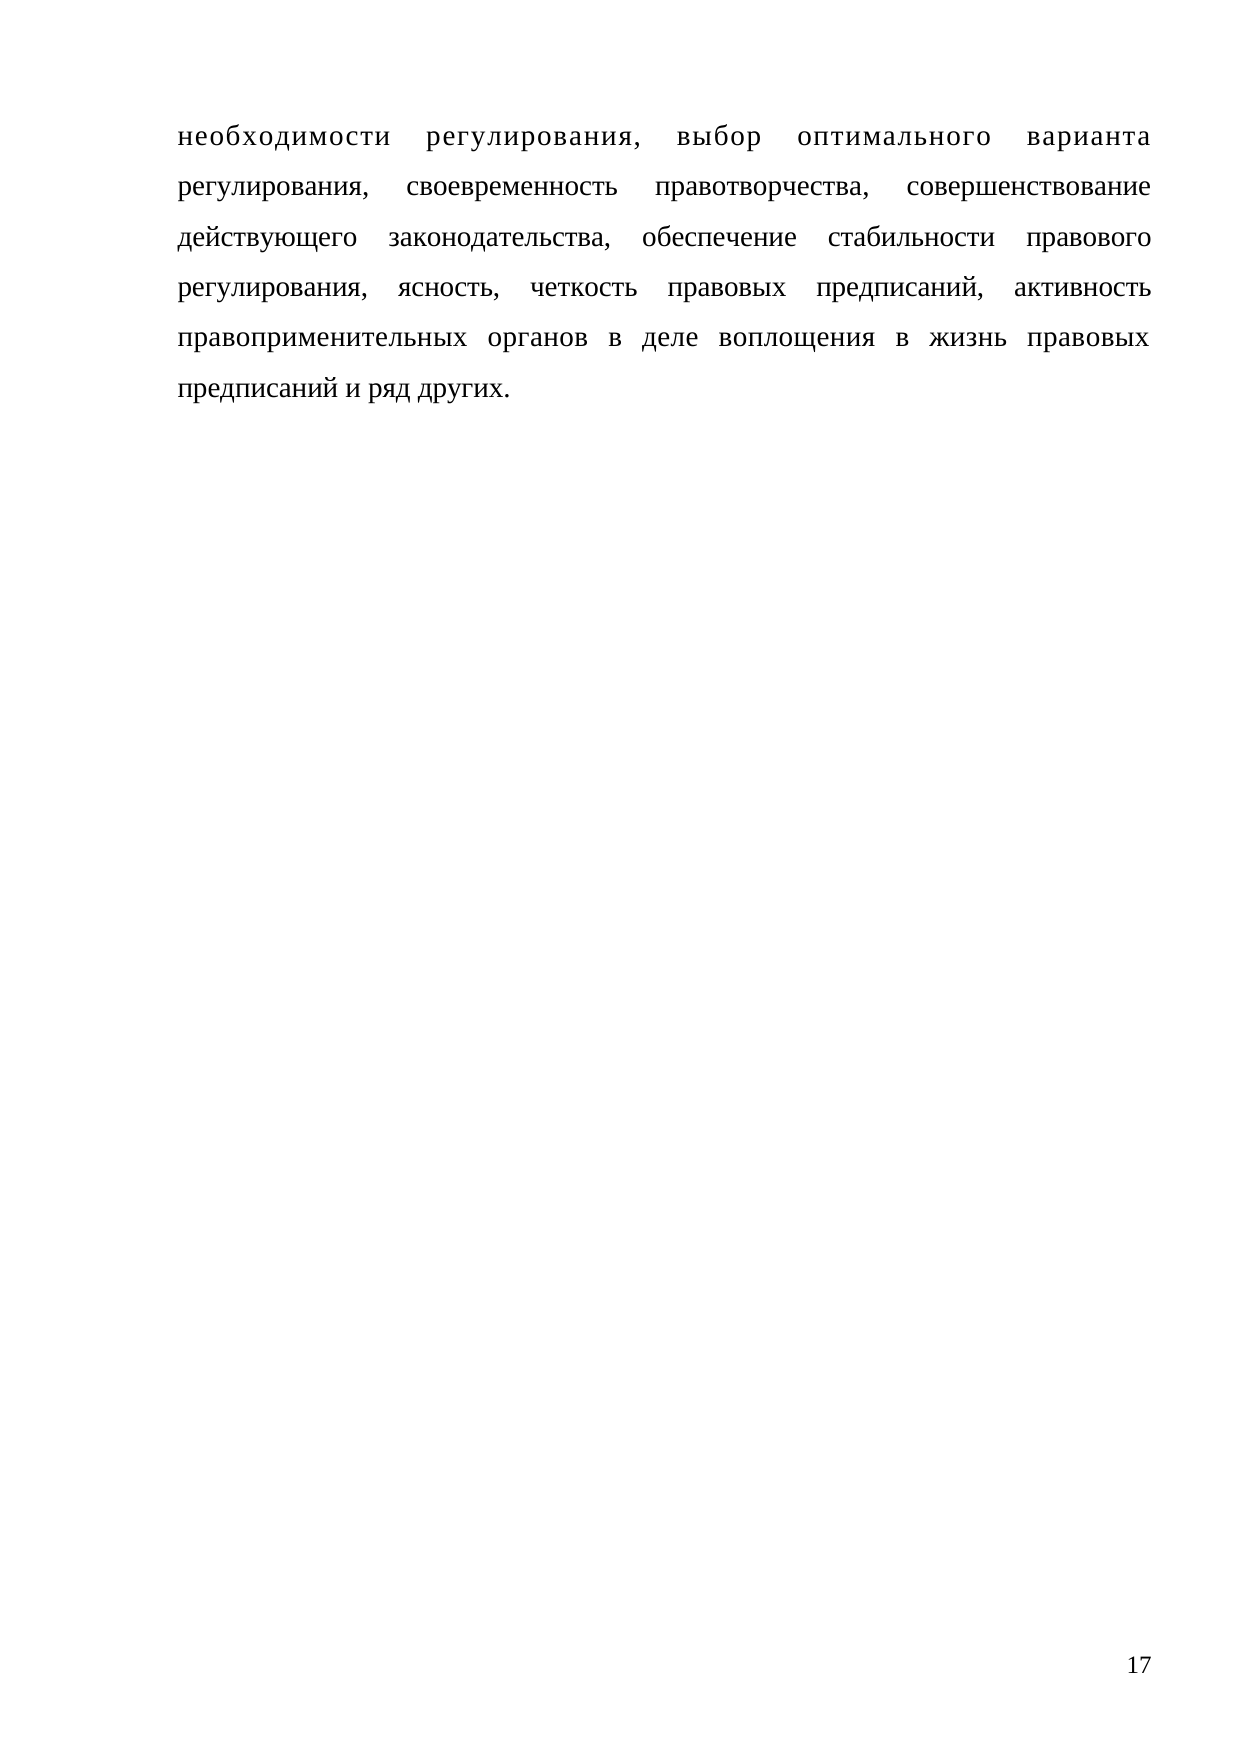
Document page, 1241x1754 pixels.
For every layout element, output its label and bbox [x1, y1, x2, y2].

text [177, 118, 1152, 403]
